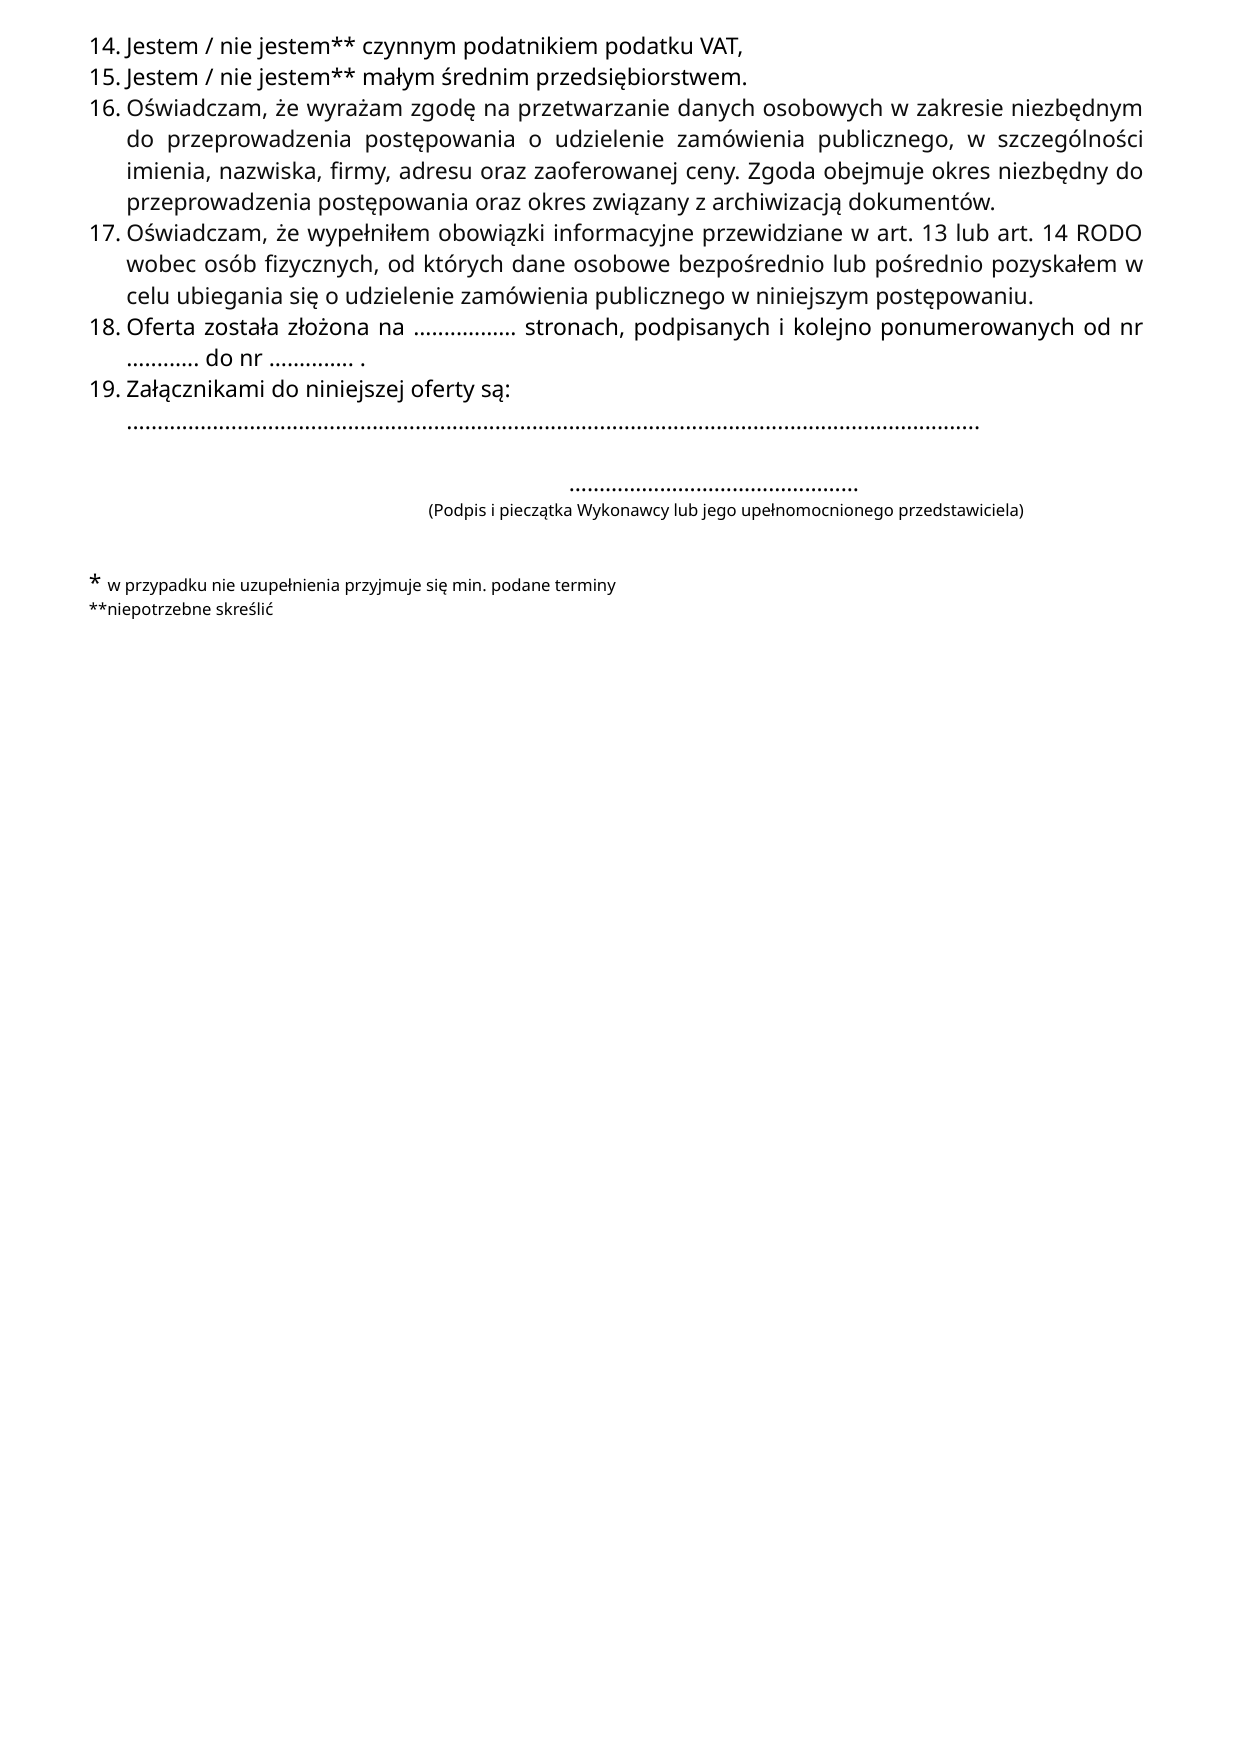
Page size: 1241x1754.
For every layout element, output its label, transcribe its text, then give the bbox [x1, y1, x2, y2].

text **niepotrzebne skreślić [89, 598, 1152, 620]
text ........................................................................................................................................... [126, 404, 1152, 436]
list Oświadczam, że wyrażam zgodę na przetwarzanie danych osobowych w zakresie niezbędnym do przeprowadzenia postępowania o udzielenie zamówienia publicznego, w szczególności imienia, nazwiska, firmy, adresu oraz zaoferowanej ceny. Zgoda obejmuje okres niezbędny do przeprowadzenia postępowania oraz okres związany z archiwizacją dokumentów. [89, 92, 1144, 217]
text (Podpis i pieczątka Wykonawcy lub jego upełnomocnionego przedstawiciela) [428, 498, 1152, 521]
text ………………………………………… [569, 467, 1152, 498]
list Oferta została złożona na ….....……… stronach, podpisanych i kolejno ponumerowanych od nr ….....…. do nr ……....…. . [89, 311, 1144, 373]
list Jestem / nie jestem** czynnym podatnikiem podatku VAT, [89, 29, 1144, 61]
list Oświadczam, że wypełniłem obowiązki informacyjne przewidziane w art. 13 lub art. 14 RODO wobec osób fizycznych, od których dane osobowe bezpośrednio lub pośrednio pozyskałem w celu ubiegania się o udzielenie zamówienia publicznego w niniejszym postępowaniu. [89, 217, 1144, 311]
text * w przypadku nie uzupełnienia przyjmuje się min. podane terminy [89, 566, 1152, 598]
list Jestem / nie jestem** małym średnim przedsiębiorstwem. [89, 61, 1144, 92]
list Załącznikami do niniejszej oferty są: [89, 373, 1144, 404]
